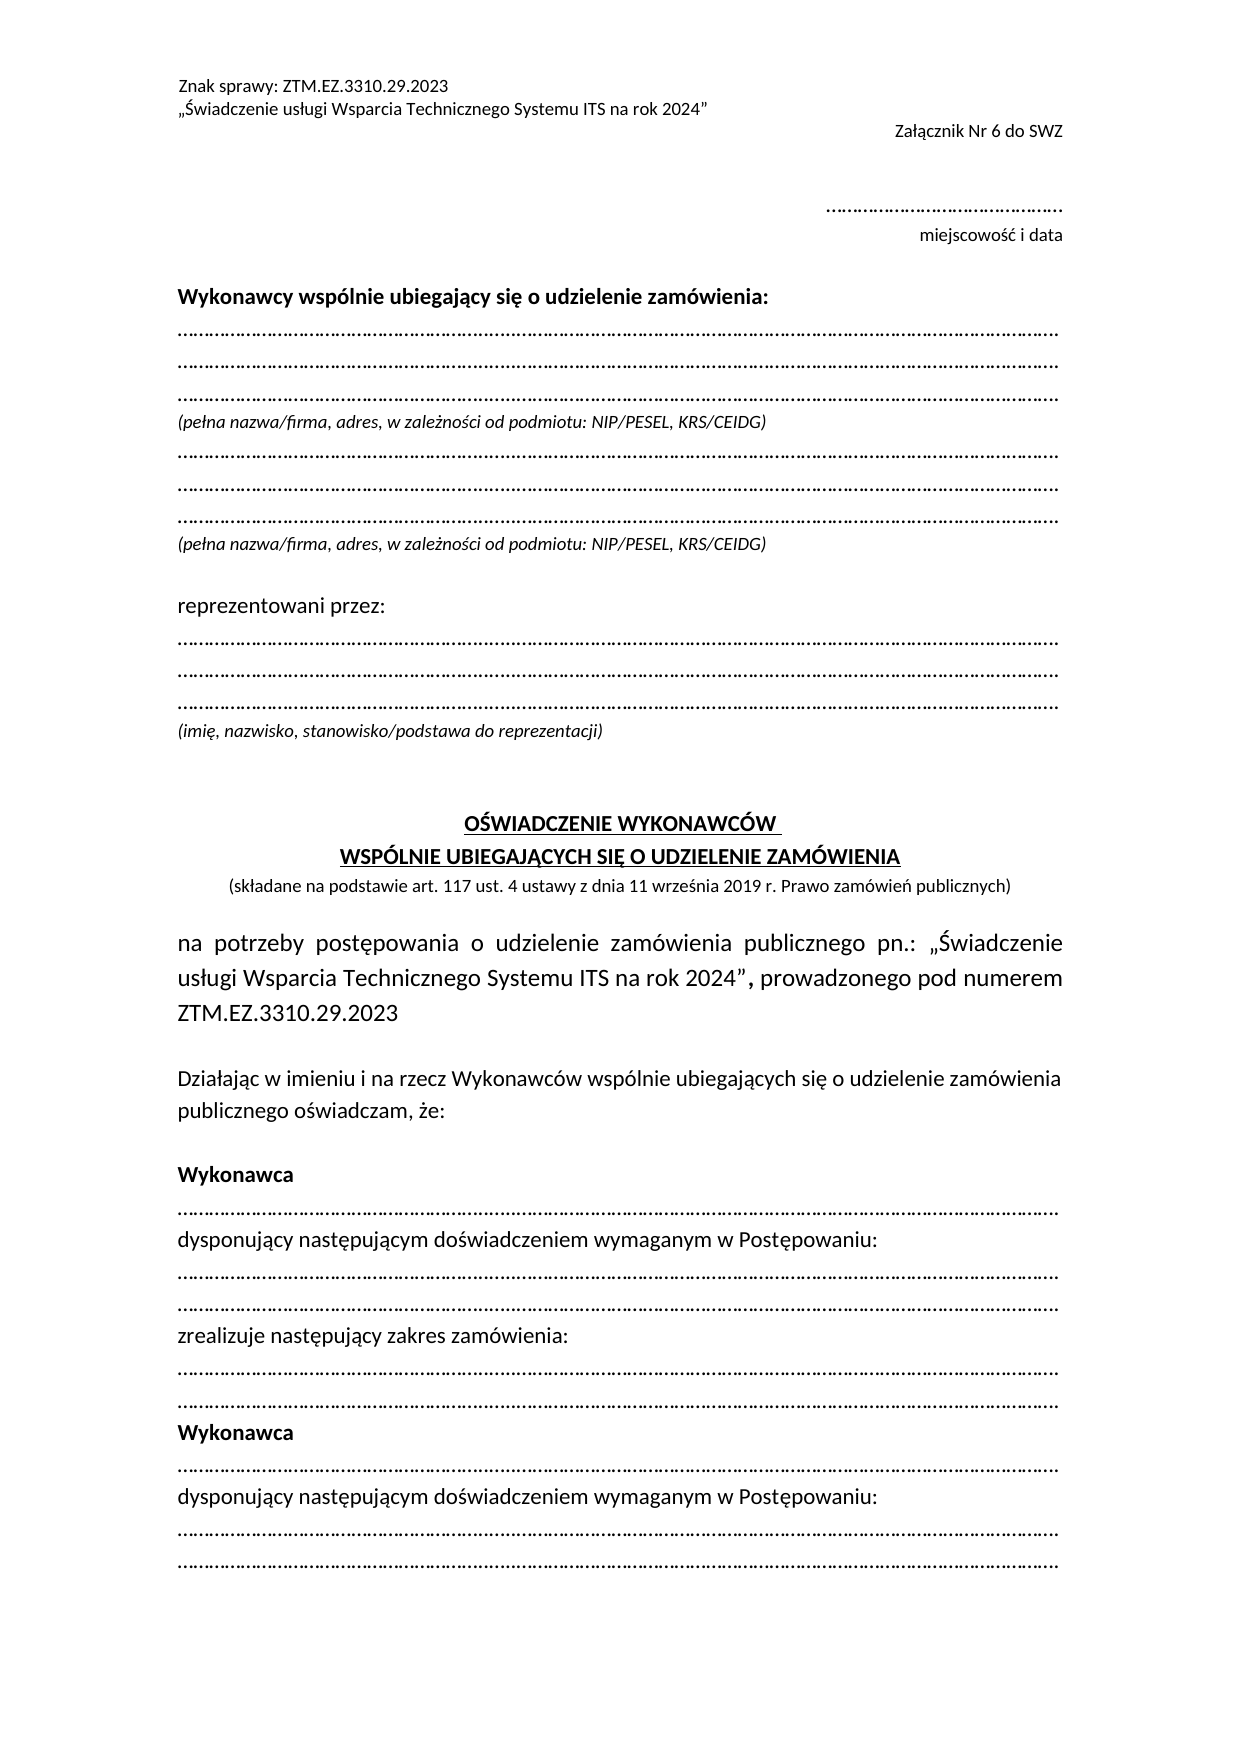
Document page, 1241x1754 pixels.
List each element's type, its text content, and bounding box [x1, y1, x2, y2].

text Załącznik Nr 6 do SWZ [177, 119, 1063, 142]
text …………………………………………………..…..…………………………………………………………………………………………. [177, 1450, 1063, 1478]
text …………………………………………………..…..…………………………………………………………………………………………. [177, 1257, 1063, 1285]
text …………………………………………………..…..…………………………………………………………………………………………. …………………………………………………..…..…………………………………………………………………………………………. (imię, nazwisko, stanowisko/podstawa do reprezentacji) [177, 655, 1063, 742]
text …………………………………………………..…..…………………………………………………………………………………………. [177, 1193, 1063, 1221]
text OŚWIADCZENIE WYKONAWCÓW [177, 809, 1063, 838]
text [177, 1547, 1063, 1575]
text WSPÓLNIE UBIEGAJĄCYCH SIĘ O UDZIELENIE ZAMÓWIENIA [177, 842, 1063, 870]
text na potrzeby postępowania o udzielenie zamówienia publicznego pn.: „Świadczenie usługi Wsparcia Technicznego Systemu ITS na rok 2024”, prowadzonego pod numerem ZTM.EZ.3310.29.2023 [177, 927, 1063, 1027]
text zrealizuje następujący zakres zamówienia: [177, 1321, 1063, 1349]
text …………………………………………………..…..…………………………………………………………………………………………. [177, 1289, 1063, 1317]
text …………………………………………………..…..…………………………………………………………………………………………. [177, 623, 1063, 651]
text …………………………………………………..…..…………………………………………………………………………………………. [177, 1386, 1063, 1414]
text …………………………………………………..…..…………………………………………………………………………………………. [177, 314, 1063, 342]
text …………………………………………………..…..…………………………………………………………………………………………. [177, 436, 1063, 464]
text …………………………………………………..…..…………………………………………………………………………………………. …………………………………………………..…..…………………………………………………………………………………………. (pełna nazwa/firma, adres, w zależności od podmiotu: NIP/PESEL, KRS/CEIDG) [177, 469, 1063, 555]
text dysponujący następującym doświadczeniem wymaganym w Postępowaniu: [177, 1482, 1063, 1510]
text (składane na podstawie art. 117 ust. 4 ustawy z dnia 11 września 2019 r. Prawo zamówień publicznych) [177, 874, 1063, 897]
text Wykonawca [177, 1418, 1063, 1446]
text ……………………………………… [177, 191, 1063, 219]
text …………………………………………………..…..…………………………………………………………………………………………. …………………………………………………..…..…………………………………………………………………………………………. (pełna nazwa/firma, adres, w zależności od podmiotu: NIP/PESEL, KRS/CEIDG) [177, 346, 1063, 433]
text reprezentowani przez: [177, 591, 1063, 619]
text Działając w imieniu i na rzecz Wykonawców wspólnie ubiegających się o udzielenie zamówienia publicznego oświadczam, że: [177, 1064, 1063, 1124]
text dysponujący następującym doświadczeniem wymaganym w Postępowaniu: [177, 1225, 1063, 1253]
text miejscowość i data [177, 223, 1063, 246]
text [177, 1514, 1063, 1542]
text Wykonawca [177, 1160, 1063, 1188]
text …………………………………………………..…..…………………………………………………………………………………………. [177, 1353, 1063, 1382]
text Wykonawcy wspólnie ubiegający się o udzielenie zamówienia: [177, 282, 1063, 310]
